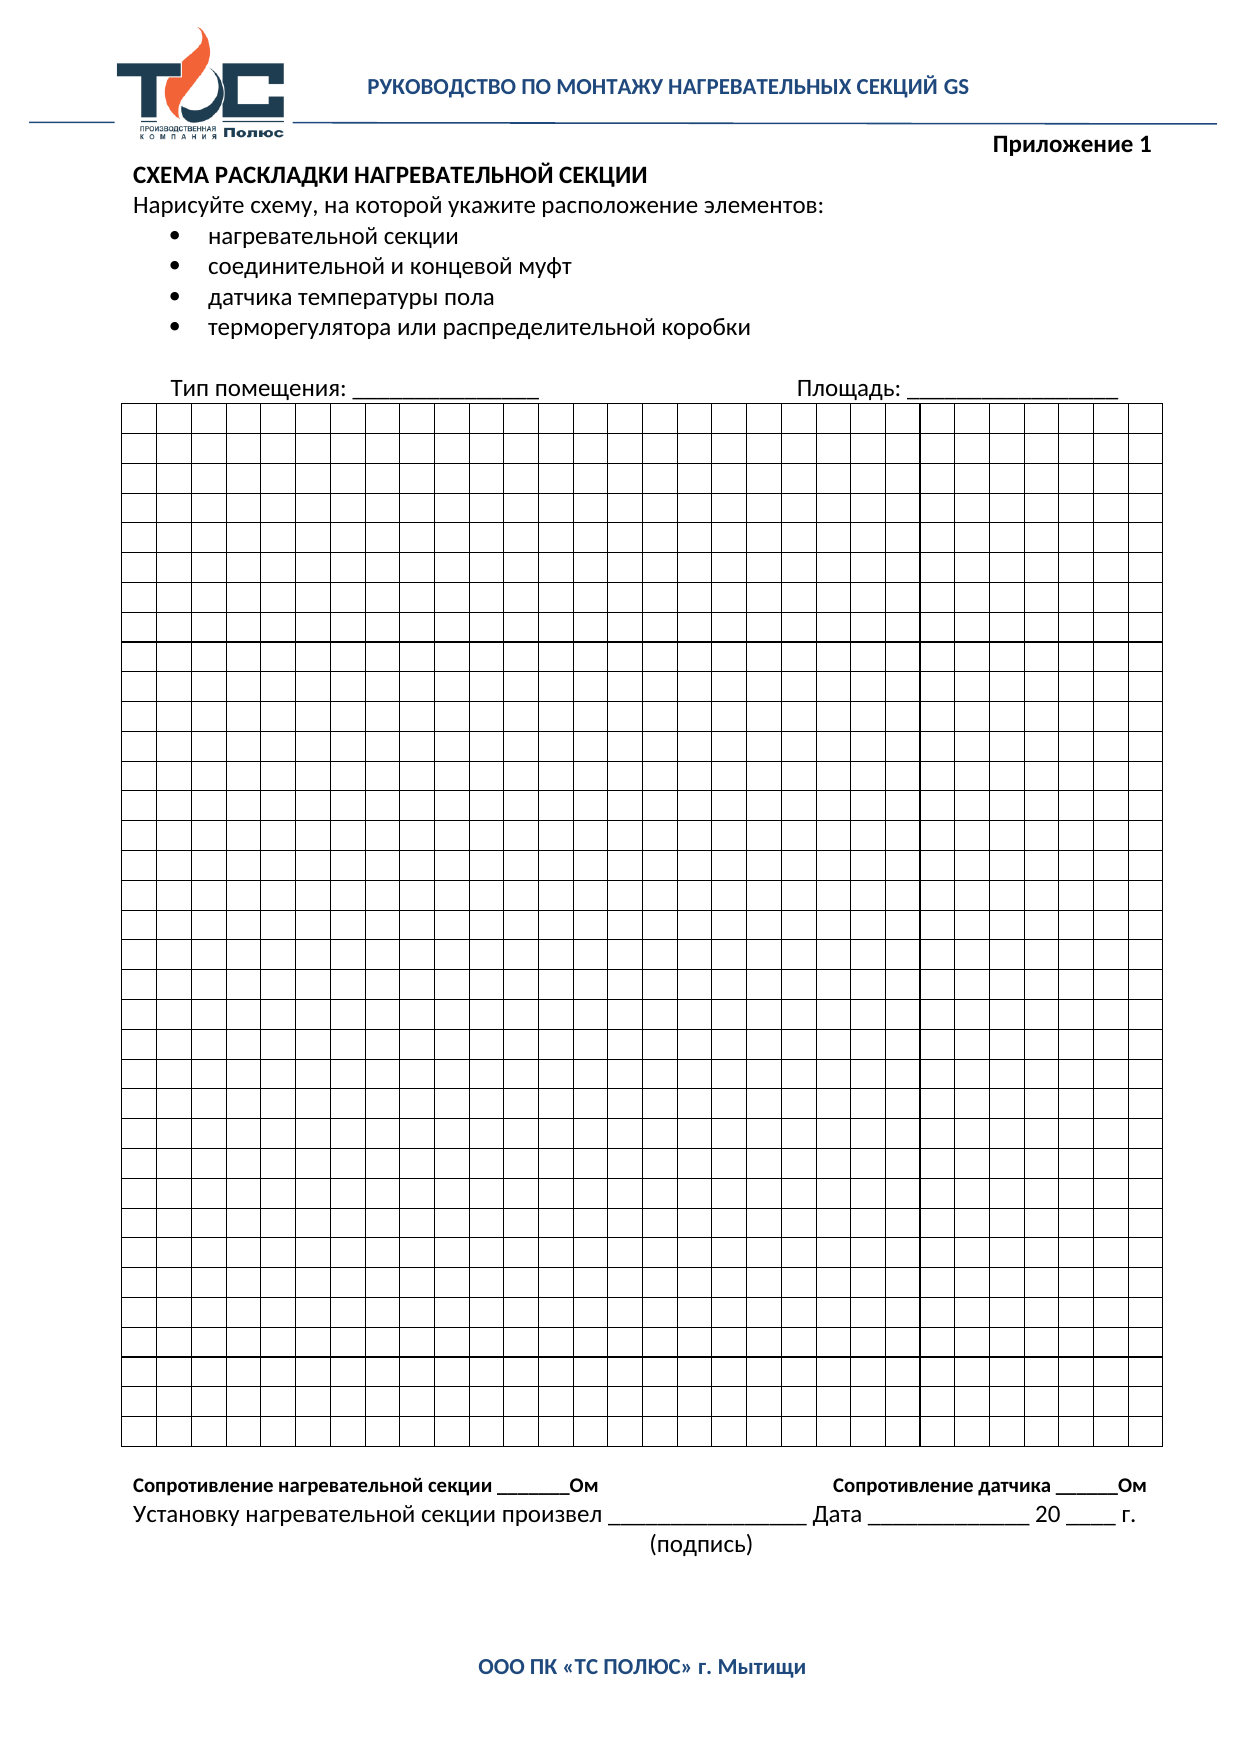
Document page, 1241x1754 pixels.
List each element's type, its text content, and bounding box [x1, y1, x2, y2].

table_cell [504, 1328, 538, 1356]
table_cell [643, 1417, 677, 1446]
table_cell [574, 1060, 607, 1088]
table_cell [643, 523, 677, 552]
table_cell [574, 583, 607, 612]
table_cell [1059, 494, 1093, 522]
table_cell [539, 762, 573, 790]
table_cell [1059, 940, 1093, 969]
table_cell [261, 1149, 295, 1178]
table_cell [990, 464, 1024, 492]
table_cell [470, 732, 503, 761]
table_cell [678, 1149, 711, 1178]
table_cell [678, 672, 711, 701]
table_cell [747, 1328, 781, 1356]
table_cell [227, 1119, 260, 1148]
table_cell [1059, 1238, 1093, 1267]
table_header [782, 404, 816, 433]
table_cell [678, 1387, 711, 1416]
table_cell [886, 732, 919, 761]
table_cell [608, 1149, 642, 1178]
table_cell [990, 881, 1024, 909]
table_cell [366, 1119, 399, 1148]
table_cell [1129, 434, 1162, 463]
table_cell [157, 1298, 191, 1327]
table_cell [331, 583, 365, 612]
table_cell [678, 1268, 711, 1297]
table_cell [955, 821, 989, 850]
table_cell [712, 434, 746, 463]
list датчика температуры пола [170, 281, 1152, 312]
table_cell [261, 1417, 295, 1446]
table_cell [122, 1179, 156, 1207]
table_cell [1129, 791, 1162, 820]
table_cell [400, 553, 434, 582]
table_cell [921, 583, 954, 612]
table_cell [1129, 1089, 1162, 1118]
table_cell [851, 1030, 885, 1058]
table_cell [712, 523, 746, 552]
table_cell [296, 1000, 330, 1029]
table_cell [921, 434, 954, 463]
table_cell [782, 1119, 816, 1148]
table_cell [921, 1387, 954, 1416]
table_cell [955, 1089, 989, 1118]
table_cell [1059, 1298, 1093, 1327]
table_cell [1059, 970, 1093, 999]
table_cell [990, 1298, 1024, 1327]
table_cell [366, 940, 399, 969]
table_cell [435, 464, 469, 492]
table_cell [1094, 970, 1128, 999]
table_cell [366, 1358, 399, 1386]
table_cell [470, 1000, 503, 1029]
table_cell [1025, 464, 1058, 492]
table_cell [643, 1060, 677, 1088]
table_cell [643, 1238, 677, 1267]
table_cell [435, 1060, 469, 1088]
text Установку нагревательной секции произвел ________________ Дата _____________ 20 ____ г. [133, 1498, 1152, 1528]
table_cell [1059, 762, 1093, 790]
table_cell [643, 1298, 677, 1327]
table_cell [955, 762, 989, 790]
table_cell [851, 1298, 885, 1327]
table_cell [1129, 1000, 1162, 1029]
table_cell [1059, 1089, 1093, 1118]
table_cell [296, 1089, 330, 1118]
table_cell [817, 732, 850, 761]
table_cell [261, 1119, 295, 1148]
table_cell [470, 1268, 503, 1297]
table_cell [955, 732, 989, 761]
table_cell [470, 643, 503, 671]
table_cell [296, 583, 330, 612]
table_cell [747, 434, 781, 463]
table_cell [678, 583, 711, 612]
table_cell [331, 821, 365, 850]
table_cell [122, 434, 156, 463]
table_cell [921, 643, 954, 671]
table_cell [782, 494, 816, 522]
table_cell [504, 911, 538, 939]
table_cell [296, 1209, 330, 1237]
table_cell [1129, 1149, 1162, 1178]
table_cell [400, 672, 434, 701]
table_cell [122, 1387, 156, 1416]
table_cell [157, 1238, 191, 1267]
table_cell [643, 613, 677, 641]
table_cell [712, 1268, 746, 1297]
table_cell [435, 583, 469, 612]
table_cell [747, 881, 781, 909]
table_cell [712, 1060, 746, 1088]
table_cell [886, 1060, 919, 1088]
table_cell [643, 732, 677, 761]
table_cell [990, 1179, 1024, 1207]
table_cell [366, 1209, 399, 1237]
table_cell [886, 494, 919, 522]
table_cell [921, 762, 954, 790]
table_cell [643, 1179, 677, 1207]
table_cell [921, 672, 954, 701]
table_cell [366, 702, 399, 731]
table_cell [1025, 672, 1058, 701]
picture [114, 27, 293, 143]
table_cell [261, 434, 295, 463]
table_cell [261, 821, 295, 850]
table_cell [157, 1119, 191, 1148]
table_cell [886, 821, 919, 850]
table_cell [747, 1358, 781, 1386]
table_cell [400, 1089, 434, 1118]
table_cell [539, 494, 573, 522]
table_cell [851, 1149, 885, 1178]
table_cell [921, 791, 954, 820]
table_cell [1025, 1268, 1058, 1297]
table_cell [747, 1119, 781, 1148]
table_cell [851, 1119, 885, 1148]
table_cell [192, 1209, 226, 1237]
table_cell [331, 1149, 365, 1178]
table_header [851, 404, 885, 433]
table_cell [817, 494, 850, 522]
table_cell [921, 1149, 954, 1178]
table_cell [782, 1179, 816, 1207]
table_cell [1059, 1179, 1093, 1207]
table_cell [817, 1030, 850, 1058]
table_cell [990, 702, 1024, 731]
table_cell [122, 1209, 156, 1237]
table_cell [261, 762, 295, 790]
table_cell [678, 881, 711, 909]
table_cell [608, 851, 642, 880]
table_cell [782, 1387, 816, 1416]
table_cell [331, 702, 365, 731]
table_cell [955, 1328, 989, 1356]
table_cell [990, 1238, 1024, 1267]
table_cell [470, 702, 503, 731]
table_header [921, 404, 954, 433]
table_cell [1025, 881, 1058, 909]
table_cell [470, 940, 503, 969]
table_cell [470, 1060, 503, 1088]
table_cell [851, 702, 885, 731]
table_cell [817, 434, 850, 463]
table_cell [643, 1268, 677, 1297]
table_cell [782, 911, 816, 939]
table_cell [1059, 702, 1093, 731]
table_cell [747, 732, 781, 761]
table_header [990, 404, 1024, 433]
table_cell [990, 1387, 1024, 1416]
table_cell [608, 1358, 642, 1386]
table_cell [782, 613, 816, 641]
table_cell [990, 791, 1024, 820]
table_cell [296, 1268, 330, 1297]
table_cell [851, 1358, 885, 1386]
table_cell [331, 672, 365, 701]
table_cell [921, 613, 954, 641]
table_cell [712, 791, 746, 820]
table_cell [851, 940, 885, 969]
table_cell [990, 1060, 1024, 1088]
table_cell [1129, 1238, 1162, 1267]
table_cell [1129, 702, 1162, 731]
table_cell [782, 583, 816, 612]
table_cell [747, 464, 781, 492]
table_cell [504, 464, 538, 492]
table_cell [1059, 1030, 1093, 1058]
table_cell [470, 1209, 503, 1237]
table_cell [400, 1328, 434, 1356]
table_cell [886, 613, 919, 641]
table_cell [1094, 1089, 1128, 1118]
table_cell [296, 434, 330, 463]
table_cell [1059, 881, 1093, 909]
table_cell [643, 1209, 677, 1237]
table_cell [470, 1119, 503, 1148]
table_cell [122, 553, 156, 582]
table_cell [712, 464, 746, 492]
table_cell [608, 1179, 642, 1207]
table_cell [400, 732, 434, 761]
table_cell [1059, 613, 1093, 641]
table_cell [435, 1179, 469, 1207]
table_cell [851, 1000, 885, 1029]
table_cell [955, 1060, 989, 1088]
table_cell [400, 523, 434, 552]
table_cell [470, 1298, 503, 1327]
table_cell [886, 1179, 919, 1207]
table_cell [1059, 1119, 1093, 1148]
table_cell [1059, 672, 1093, 701]
table_cell [1094, 1209, 1128, 1237]
table_cell [435, 970, 469, 999]
table_cell [400, 702, 434, 731]
table_cell [955, 1179, 989, 1207]
table_cell [574, 1387, 607, 1416]
table_cell [435, 1358, 469, 1386]
table_cell [261, 672, 295, 701]
table_cell [1059, 911, 1093, 939]
table_cell [747, 643, 781, 671]
table_cell [539, 672, 573, 701]
table_cell [747, 523, 781, 552]
table_cell [157, 970, 191, 999]
list терморегулятора или распределительной коробки [170, 312, 1152, 342]
table_cell [990, 762, 1024, 790]
table_cell [608, 791, 642, 820]
table_cell [122, 523, 156, 552]
table_cell [504, 1060, 538, 1088]
table_cell [539, 1060, 573, 1088]
table_cell [504, 1119, 538, 1148]
table_cell [296, 1030, 330, 1058]
table_cell [296, 613, 330, 641]
table_cell [886, 434, 919, 463]
table_cell [782, 851, 816, 880]
table_cell [435, 821, 469, 850]
table_cell [539, 1179, 573, 1207]
table_cell [157, 672, 191, 701]
table_cell [817, 1268, 850, 1297]
table_cell [1129, 911, 1162, 939]
table_cell [1094, 494, 1128, 522]
table_cell [1129, 970, 1162, 999]
table_cell [817, 791, 850, 820]
table_cell [1025, 494, 1058, 522]
table_cell [990, 494, 1024, 522]
table_cell [574, 1119, 607, 1148]
table_cell [1025, 1089, 1058, 1118]
table_cell [817, 1179, 850, 1207]
table_cell [192, 1417, 226, 1446]
table_cell [122, 1328, 156, 1356]
table_cell [955, 970, 989, 999]
table_header [712, 404, 746, 433]
table_header [955, 404, 989, 433]
table_cell [192, 1060, 226, 1088]
table_cell [192, 434, 226, 463]
table_cell [747, 762, 781, 790]
table_cell [1094, 732, 1128, 761]
table_cell [851, 1238, 885, 1267]
table_cell [366, 434, 399, 463]
table_cell [712, 613, 746, 641]
table_cell [504, 851, 538, 880]
table_cell [1059, 1417, 1093, 1446]
table_cell [400, 762, 434, 790]
table_cell [817, 762, 850, 790]
table_cell [504, 1268, 538, 1297]
table_cell [955, 553, 989, 582]
table_cell [608, 494, 642, 522]
table_cell [1025, 523, 1058, 552]
table_cell [227, 911, 260, 939]
table_cell [851, 1387, 885, 1416]
table_cell [1025, 1328, 1058, 1356]
table_cell [400, 643, 434, 671]
table_cell [122, 672, 156, 701]
table_cell [331, 613, 365, 641]
table_cell [886, 1149, 919, 1178]
table_cell [1025, 1060, 1058, 1088]
table_cell [1094, 583, 1128, 612]
table_cell [1025, 911, 1058, 939]
table_cell [990, 732, 1024, 761]
table_cell [261, 1030, 295, 1058]
table_cell [712, 1000, 746, 1029]
table_cell [886, 1089, 919, 1118]
table_cell [886, 702, 919, 731]
table_cell [1025, 1000, 1058, 1029]
table_cell [817, 613, 850, 641]
table_cell [886, 970, 919, 999]
table_cell [539, 940, 573, 969]
table_cell [1129, 464, 1162, 492]
table_cell [366, 911, 399, 939]
table_cell [1059, 1149, 1093, 1178]
table_header [643, 404, 677, 433]
table_cell [192, 494, 226, 522]
table_cell [400, 1358, 434, 1386]
table_cell [886, 1328, 919, 1356]
table_cell [470, 762, 503, 790]
table_cell [643, 494, 677, 522]
table_cell [539, 464, 573, 492]
table_cell [712, 672, 746, 701]
table_cell [296, 911, 330, 939]
table_cell [539, 1149, 573, 1178]
table_cell [192, 643, 226, 671]
table_cell [435, 553, 469, 582]
table_cell [331, 1298, 365, 1327]
table_cell [366, 1417, 399, 1446]
table_cell [678, 434, 711, 463]
table_cell [504, 494, 538, 522]
table_cell [643, 911, 677, 939]
table_cell [435, 643, 469, 671]
table_cell [331, 1328, 365, 1356]
table_cell [886, 1298, 919, 1327]
table_cell [1094, 1149, 1128, 1178]
table_cell [782, 523, 816, 552]
table_cell [227, 702, 260, 731]
table_cell [1094, 553, 1128, 582]
table_cell [574, 762, 607, 790]
table_header [1025, 404, 1058, 433]
table_cell [539, 1298, 573, 1327]
table_cell [608, 1238, 642, 1267]
table_cell [157, 851, 191, 880]
table_cell [157, 583, 191, 612]
table_cell [608, 1030, 642, 1058]
table_cell [782, 1030, 816, 1058]
table_cell [366, 1000, 399, 1029]
table_cell [1025, 1030, 1058, 1058]
table_cell [747, 851, 781, 880]
table_cell [886, 1358, 919, 1386]
table_cell [712, 911, 746, 939]
table_cell [608, 434, 642, 463]
table_cell [435, 523, 469, 552]
table_cell [886, 523, 919, 552]
table_cell [747, 1238, 781, 1267]
table_cell [574, 643, 607, 671]
table_cell [1059, 1000, 1093, 1029]
table_cell [678, 940, 711, 969]
table_cell [192, 464, 226, 492]
table_cell [227, 1238, 260, 1267]
table_cell [574, 911, 607, 939]
table_cell [296, 1417, 330, 1446]
table_cell [192, 851, 226, 880]
table_cell [643, 553, 677, 582]
table_cell [817, 1328, 850, 1356]
table_cell [574, 464, 607, 492]
table_cell [574, 702, 607, 731]
table_header [122, 404, 156, 433]
table_cell [435, 851, 469, 880]
table_cell [921, 1268, 954, 1297]
table_cell [261, 1298, 295, 1327]
table_cell [574, 1209, 607, 1237]
table_cell [504, 1417, 538, 1446]
table_cell [366, 1238, 399, 1267]
table_cell [296, 732, 330, 761]
table_cell [400, 464, 434, 492]
table_cell [539, 911, 573, 939]
table_cell [400, 1209, 434, 1237]
table_cell [1059, 1387, 1093, 1416]
table_cell [747, 494, 781, 522]
table_cell [921, 1000, 954, 1029]
table_cell [539, 1358, 573, 1386]
table_cell [1059, 643, 1093, 671]
table_cell [1094, 1238, 1128, 1267]
table_cell [990, 613, 1024, 641]
table_cell [331, 643, 365, 671]
table_cell [435, 732, 469, 761]
table_cell [400, 1149, 434, 1178]
table_cell [122, 1030, 156, 1058]
table_cell [296, 464, 330, 492]
table_cell [227, 523, 260, 552]
table_cell [122, 1119, 156, 1148]
table_cell [227, 881, 260, 909]
table_cell [782, 1060, 816, 1088]
table_header [678, 404, 711, 433]
table_cell [817, 702, 850, 731]
table_cell [990, 970, 1024, 999]
table_cell [1094, 464, 1128, 492]
table_cell [366, 583, 399, 612]
table_cell [574, 523, 607, 552]
table_cell [192, 1119, 226, 1148]
table_cell [227, 1030, 260, 1058]
table_cell [504, 613, 538, 641]
table_cell [400, 1298, 434, 1327]
table_cell [678, 762, 711, 790]
table_cell [955, 1358, 989, 1386]
table_header [886, 404, 919, 433]
table_cell [504, 643, 538, 671]
table_cell [261, 1089, 295, 1118]
table_cell [157, 821, 191, 850]
table_cell [955, 643, 989, 671]
table_cell [1059, 791, 1093, 820]
table_cell [261, 1179, 295, 1207]
table_cell [366, 1179, 399, 1207]
table_cell [122, 1417, 156, 1446]
table_cell [851, 851, 885, 880]
table_cell [643, 881, 677, 909]
table_cell [817, 970, 850, 999]
table_cell [608, 1209, 642, 1237]
table_cell [1025, 1209, 1058, 1237]
table_cell [122, 1238, 156, 1267]
table_cell [331, 1209, 365, 1237]
table_cell [504, 940, 538, 969]
table_cell [539, 1328, 573, 1356]
table_cell [817, 583, 850, 612]
table_header [331, 404, 365, 433]
table_cell [1025, 1298, 1058, 1327]
table_cell [1129, 851, 1162, 880]
table_cell [1129, 1179, 1162, 1207]
table_cell [643, 1149, 677, 1178]
table_cell [435, 1298, 469, 1327]
table_cell [1129, 1417, 1162, 1446]
table_cell [261, 851, 295, 880]
table_cell [817, 1000, 850, 1029]
table_cell [539, 523, 573, 552]
table_cell [574, 434, 607, 463]
table_cell [574, 1358, 607, 1386]
table_cell [122, 1268, 156, 1297]
table_cell [817, 1209, 850, 1237]
table_cell [712, 1358, 746, 1386]
table_cell [643, 643, 677, 671]
table_cell [227, 1209, 260, 1237]
table_cell [435, 911, 469, 939]
table_cell [817, 1358, 850, 1386]
table_cell [643, 1000, 677, 1029]
table_cell [331, 881, 365, 909]
table_cell [331, 732, 365, 761]
table_cell [886, 1417, 919, 1446]
table_cell [435, 791, 469, 820]
table_cell [227, 672, 260, 701]
table_cell [955, 1417, 989, 1446]
table_cell [608, 1089, 642, 1118]
table_cell [227, 821, 260, 850]
table_cell [886, 1387, 919, 1416]
table_cell [955, 1387, 989, 1416]
table_cell [400, 821, 434, 850]
table_cell [851, 1179, 885, 1207]
table_cell [608, 672, 642, 701]
table_cell [1094, 1298, 1128, 1327]
table_cell [122, 1000, 156, 1029]
table_cell [296, 1179, 330, 1207]
table_cell [1025, 791, 1058, 820]
table_cell [678, 494, 711, 522]
table_cell [435, 881, 469, 909]
table_cell [817, 643, 850, 671]
table_cell [331, 523, 365, 552]
table_cell [504, 1089, 538, 1118]
table_cell [817, 1417, 850, 1446]
table_cell [678, 523, 711, 552]
table_cell [122, 643, 156, 671]
table_cell [712, 702, 746, 731]
table_cell [990, 911, 1024, 939]
table_cell [955, 1238, 989, 1267]
table_cell [366, 643, 399, 671]
table_cell [366, 464, 399, 492]
table_cell [712, 643, 746, 671]
table_cell [1094, 1060, 1128, 1088]
table_cell [574, 613, 607, 641]
table_cell [470, 1238, 503, 1267]
table_cell [331, 1179, 365, 1207]
table_cell [747, 1268, 781, 1297]
table_cell [1059, 464, 1093, 492]
table_cell [574, 1238, 607, 1267]
table_cell [366, 1387, 399, 1416]
table_cell [782, 762, 816, 790]
table_cell [678, 1179, 711, 1207]
table_cell [921, 851, 954, 880]
table_cell [955, 494, 989, 522]
table_cell [435, 494, 469, 522]
table_cell [261, 702, 295, 731]
table_cell [539, 702, 573, 731]
table_cell [192, 702, 226, 731]
table_cell [470, 1387, 503, 1416]
table_cell [539, 643, 573, 671]
table_cell [192, 1358, 226, 1386]
table_cell [574, 851, 607, 880]
table_cell [678, 791, 711, 820]
table_cell [678, 970, 711, 999]
table_cell [886, 1030, 919, 1058]
table_cell [504, 732, 538, 761]
table_cell [296, 643, 330, 671]
table_cell [747, 1030, 781, 1058]
table_cell [261, 1238, 295, 1267]
table_cell [712, 1030, 746, 1058]
table_cell [574, 1030, 607, 1058]
table_cell [400, 1119, 434, 1148]
table_cell [157, 1358, 191, 1386]
table_cell [470, 1149, 503, 1178]
table_cell [1059, 434, 1093, 463]
table_cell [157, 464, 191, 492]
table_cell [331, 1358, 365, 1386]
table_cell [539, 851, 573, 880]
table_cell [608, 643, 642, 671]
table_cell [227, 851, 260, 880]
table_cell [400, 1030, 434, 1058]
text Сопротивление нагревательной секции _______Ом Сопротивление датчика ______Ом [133, 1472, 1152, 1498]
table_cell [782, 1417, 816, 1446]
table_cell [1129, 940, 1162, 969]
table_cell [782, 553, 816, 582]
table_cell [504, 1298, 538, 1327]
table_cell [886, 672, 919, 701]
table_cell [366, 613, 399, 641]
table_cell [955, 1030, 989, 1058]
table_cell [331, 1000, 365, 1029]
table_cell [400, 1238, 434, 1267]
table_header [296, 404, 330, 433]
table_cell [366, 732, 399, 761]
table_cell [261, 643, 295, 671]
table_cell [435, 434, 469, 463]
table_cell [851, 732, 885, 761]
table_cell [1129, 583, 1162, 612]
table_cell [955, 1268, 989, 1297]
table_cell [990, 1119, 1024, 1148]
table_cell [712, 851, 746, 880]
table_cell [1129, 613, 1162, 641]
table_cell [400, 940, 434, 969]
table_cell [782, 881, 816, 909]
table_cell [122, 970, 156, 999]
table_cell [539, 613, 573, 641]
table_cell [1059, 583, 1093, 612]
table_cell [331, 970, 365, 999]
table_cell [921, 1119, 954, 1148]
table_cell [747, 1417, 781, 1446]
table_cell [157, 1179, 191, 1207]
table_cell [712, 1119, 746, 1148]
table_cell [227, 1417, 260, 1446]
table_cell [1129, 553, 1162, 582]
table_cell [712, 494, 746, 522]
table_cell [1094, 1030, 1128, 1058]
table_cell [782, 970, 816, 999]
table_cell [921, 911, 954, 939]
table_cell [261, 881, 295, 909]
table_cell [921, 1209, 954, 1237]
table_cell [574, 1328, 607, 1356]
table_cell [851, 523, 885, 552]
table_cell [122, 762, 156, 790]
table_cell [366, 762, 399, 790]
table_cell [955, 613, 989, 641]
table_cell [1059, 553, 1093, 582]
table_cell [817, 1149, 850, 1178]
table_cell [192, 523, 226, 552]
table_cell [470, 1417, 503, 1446]
table_cell [747, 911, 781, 939]
table_cell [435, 672, 469, 701]
table_cell [261, 791, 295, 820]
table_cell [470, 791, 503, 820]
table_cell [1025, 940, 1058, 969]
table_cell [192, 583, 226, 612]
table_cell [296, 762, 330, 790]
table_cell [400, 494, 434, 522]
table_cell [366, 1089, 399, 1118]
table_cell [921, 1030, 954, 1058]
table_cell [261, 940, 295, 969]
table_cell [851, 613, 885, 641]
table_cell [157, 1060, 191, 1088]
table_cell [574, 1149, 607, 1178]
table_cell [608, 1000, 642, 1029]
table_cell [574, 553, 607, 582]
table_cell [157, 1387, 191, 1416]
table_cell [296, 553, 330, 582]
table_cell [608, 1328, 642, 1356]
table_cell [227, 1328, 260, 1356]
table_cell [227, 732, 260, 761]
table_cell [157, 911, 191, 939]
table_cell [331, 1060, 365, 1088]
table_cell [331, 1387, 365, 1416]
table_cell [261, 1000, 295, 1029]
table_cell [747, 553, 781, 582]
table_cell [400, 911, 434, 939]
table_cell [921, 1089, 954, 1118]
table_cell [678, 821, 711, 850]
table_cell [990, 940, 1024, 969]
table_cell [1025, 1238, 1058, 1267]
table_cell [712, 1417, 746, 1446]
table_cell [296, 1358, 330, 1386]
table_cell [1129, 1060, 1162, 1088]
table_cell [157, 762, 191, 790]
table_cell [608, 464, 642, 492]
table_cell [504, 523, 538, 552]
table_cell [886, 762, 919, 790]
table_cell [712, 1149, 746, 1178]
table_cell [366, 851, 399, 880]
table_cell [435, 1149, 469, 1178]
table_cell [504, 1179, 538, 1207]
table_cell [955, 881, 989, 909]
table_cell [712, 1387, 746, 1416]
table_cell [886, 1238, 919, 1267]
table_cell [851, 911, 885, 939]
table_cell [990, 851, 1024, 880]
table_cell [157, 1268, 191, 1297]
table_cell [1094, 881, 1128, 909]
table_cell [400, 881, 434, 909]
table_cell [817, 672, 850, 701]
table_cell [1025, 970, 1058, 999]
table_cell [122, 464, 156, 492]
table_cell [1129, 643, 1162, 671]
table_header [400, 404, 434, 433]
table_cell [851, 881, 885, 909]
table_cell [643, 434, 677, 463]
table_cell [539, 1209, 573, 1237]
table_cell [366, 523, 399, 552]
table_cell [1094, 1387, 1128, 1416]
table_cell [470, 583, 503, 612]
table_header [157, 404, 191, 433]
table_cell [435, 762, 469, 790]
table_cell [1094, 911, 1128, 939]
table_cell [851, 1328, 885, 1356]
table_cell [955, 791, 989, 820]
table_cell [921, 1358, 954, 1386]
table_cell [504, 762, 538, 790]
table_cell [192, 1030, 226, 1058]
table_cell [1129, 1358, 1162, 1386]
table_cell [470, 613, 503, 641]
table_cell [122, 881, 156, 909]
table_cell [921, 1238, 954, 1267]
table_cell [331, 1030, 365, 1058]
table_cell [747, 1179, 781, 1207]
table_cell [261, 523, 295, 552]
table_cell [955, 464, 989, 492]
table_cell [470, 434, 503, 463]
table_cell [192, 940, 226, 969]
table_cell [608, 762, 642, 790]
table_cell [1129, 762, 1162, 790]
table_cell [1025, 732, 1058, 761]
table_cell [921, 732, 954, 761]
text (подпись) [575, 1528, 1152, 1559]
table_header [261, 404, 295, 433]
table_cell [261, 1268, 295, 1297]
table_cell [574, 970, 607, 999]
table_cell [400, 791, 434, 820]
table_cell [331, 464, 365, 492]
table_cell [990, 643, 1024, 671]
table_cell [539, 1000, 573, 1029]
table_cell [643, 1328, 677, 1356]
table_cell [227, 553, 260, 582]
table_cell [366, 1328, 399, 1356]
table_cell [574, 940, 607, 969]
table_header [366, 404, 399, 433]
table_cell [1129, 1387, 1162, 1416]
table_cell [261, 1060, 295, 1088]
table_cell [1094, 851, 1128, 880]
table_cell [886, 911, 919, 939]
table_cell [504, 1209, 538, 1237]
table_cell [955, 1298, 989, 1327]
table_cell [192, 613, 226, 641]
table_cell [955, 1149, 989, 1178]
table_cell [990, 1209, 1024, 1237]
table_cell [227, 940, 260, 969]
text Нарисуйте схему, на которой укажите расположение элементов: [133, 189, 1152, 220]
table_cell [470, 494, 503, 522]
table_cell [643, 762, 677, 790]
table_cell [261, 583, 295, 612]
table_cell [643, 464, 677, 492]
table_cell [192, 553, 226, 582]
table_cell [886, 583, 919, 612]
table_cell [122, 494, 156, 522]
table_cell [470, 553, 503, 582]
table_cell [157, 434, 191, 463]
table_cell [331, 1417, 365, 1446]
table_cell [643, 702, 677, 731]
table_cell [608, 583, 642, 612]
table_cell [435, 1000, 469, 1029]
table_cell [851, 1060, 885, 1088]
table_cell [157, 1000, 191, 1029]
table_cell [1059, 851, 1093, 880]
list Приложение 1 [162, 128, 1152, 159]
table_cell [296, 851, 330, 880]
table_cell [122, 1089, 156, 1118]
table_cell [678, 1089, 711, 1118]
table_cell [296, 791, 330, 820]
table_cell [122, 911, 156, 939]
table_cell [400, 970, 434, 999]
table_header [574, 404, 607, 433]
table_cell [470, 970, 503, 999]
table_cell [331, 434, 365, 463]
table_cell [470, 672, 503, 701]
table_cell [712, 1328, 746, 1356]
table_cell [990, 1268, 1024, 1297]
table_cell [470, 464, 503, 492]
table_cell [261, 732, 295, 761]
table_cell [157, 1089, 191, 1118]
table_cell [227, 1089, 260, 1118]
table_cell [539, 970, 573, 999]
table_cell [539, 732, 573, 761]
table_cell [851, 643, 885, 671]
table_cell [470, 911, 503, 939]
table_cell [886, 881, 919, 909]
table_cell [192, 970, 226, 999]
table_cell [435, 940, 469, 969]
table_cell [574, 1268, 607, 1297]
table_cell [296, 1238, 330, 1267]
table_cell [886, 1209, 919, 1237]
table_cell [921, 970, 954, 999]
table_cell [817, 1089, 850, 1118]
table_cell [990, 1328, 1024, 1356]
table_cell [296, 1387, 330, 1416]
table_cell [192, 762, 226, 790]
table_cell [643, 791, 677, 820]
text Тип помещения: _______________ Площадь: _________________ [170, 373, 1152, 403]
table_cell [886, 791, 919, 820]
table_cell [782, 1000, 816, 1029]
table_cell [1025, 1119, 1058, 1148]
table_cell [157, 523, 191, 552]
table_cell [817, 821, 850, 850]
table_cell [192, 1298, 226, 1327]
table_cell [608, 1119, 642, 1148]
table_cell [400, 613, 434, 641]
table_cell [990, 672, 1024, 701]
table_cell [296, 1149, 330, 1178]
table_cell [331, 1119, 365, 1148]
table_cell [921, 821, 954, 850]
table_cell [643, 1030, 677, 1058]
table_cell [817, 1060, 850, 1088]
table_cell [122, 732, 156, 761]
table_cell [539, 583, 573, 612]
table_cell [366, 1268, 399, 1297]
table_cell [574, 672, 607, 701]
table_header [227, 404, 260, 433]
table_cell [712, 1209, 746, 1237]
table_cell [851, 762, 885, 790]
table_cell [574, 494, 607, 522]
table_cell [1025, 851, 1058, 880]
list нагревательной секции [170, 220, 1152, 251]
table_cell [296, 821, 330, 850]
table_cell [261, 494, 295, 522]
table_cell [990, 1417, 1024, 1446]
table_cell [366, 494, 399, 522]
table_cell [643, 1119, 677, 1148]
table_cell [470, 1030, 503, 1058]
table_cell [955, 940, 989, 969]
table_cell [817, 464, 850, 492]
table_cell [261, 464, 295, 492]
table_cell [435, 613, 469, 641]
table_cell [747, 672, 781, 701]
table_cell [1094, 613, 1128, 641]
table_cell [608, 732, 642, 761]
table_cell [608, 702, 642, 731]
table_cell [539, 821, 573, 850]
table_cell [227, 1387, 260, 1416]
table_cell [1059, 1358, 1093, 1386]
table_cell [817, 553, 850, 582]
table_cell [851, 821, 885, 850]
table_header [539, 404, 573, 433]
table_cell [1094, 821, 1128, 850]
table_cell [296, 1060, 330, 1088]
table_cell [886, 940, 919, 969]
table_cell [296, 1328, 330, 1356]
table_cell [574, 1089, 607, 1118]
table_cell [296, 672, 330, 701]
table_cell [782, 1298, 816, 1327]
table_cell [574, 881, 607, 909]
table_cell [435, 1417, 469, 1446]
table_cell [261, 970, 295, 999]
table_cell [608, 881, 642, 909]
table_cell [643, 970, 677, 999]
table_cell [782, 434, 816, 463]
table_cell [122, 821, 156, 850]
table_cell [192, 1000, 226, 1029]
table_cell [1025, 613, 1058, 641]
table_cell [400, 1060, 434, 1088]
table_cell [470, 881, 503, 909]
table_cell [400, 1179, 434, 1207]
table_cell [782, 672, 816, 701]
table_cell [122, 583, 156, 612]
table_cell [435, 1119, 469, 1148]
table_cell [227, 583, 260, 612]
table_header [608, 404, 642, 433]
table_cell [643, 821, 677, 850]
table_cell [990, 1149, 1024, 1178]
table_cell [955, 434, 989, 463]
table_cell [643, 940, 677, 969]
table_cell [1129, 1328, 1162, 1356]
table_cell [504, 702, 538, 731]
table_cell [747, 1387, 781, 1416]
table_cell [1094, 1268, 1128, 1297]
table_cell [192, 732, 226, 761]
table_cell [608, 1417, 642, 1446]
table_cell [366, 970, 399, 999]
table_cell [331, 494, 365, 522]
table_cell [747, 970, 781, 999]
table_cell [817, 911, 850, 939]
table_header [1129, 404, 1162, 433]
table_cell [990, 1358, 1024, 1386]
table_cell [261, 911, 295, 939]
table_cell [1094, 672, 1128, 701]
table_cell [261, 1387, 295, 1416]
table_cell [678, 643, 711, 671]
table_cell [643, 672, 677, 701]
table_cell [539, 1387, 573, 1416]
table_cell [921, 1060, 954, 1088]
table_cell [1129, 1209, 1162, 1237]
table_cell [851, 672, 885, 701]
table_cell [1129, 1268, 1162, 1297]
table_cell [504, 821, 538, 850]
table_cell [400, 1268, 434, 1297]
table_cell [331, 553, 365, 582]
table_cell [1129, 672, 1162, 701]
table_cell [851, 970, 885, 999]
table_cell [1059, 523, 1093, 552]
table_cell [435, 1238, 469, 1267]
table_cell [955, 851, 989, 880]
table_cell [574, 791, 607, 820]
table_cell [678, 1358, 711, 1386]
table_cell [227, 1268, 260, 1297]
table_cell [227, 791, 260, 820]
table_cell [366, 791, 399, 820]
table_cell [122, 791, 156, 820]
table_cell [782, 1209, 816, 1237]
table_cell [331, 791, 365, 820]
table_cell [227, 1298, 260, 1327]
table_cell [747, 1060, 781, 1088]
table_cell [504, 1387, 538, 1416]
table_cell [470, 1358, 503, 1386]
table_cell [1129, 1030, 1162, 1058]
table_cell [400, 1417, 434, 1446]
table_cell [192, 911, 226, 939]
table_cell [157, 494, 191, 522]
table_cell [643, 583, 677, 612]
table_cell [539, 1119, 573, 1148]
table_cell [1094, 1358, 1128, 1386]
table_cell [1094, 1417, 1128, 1446]
table_header [504, 404, 538, 433]
table_cell [157, 702, 191, 731]
table_cell [539, 791, 573, 820]
table_cell [366, 672, 399, 701]
table_cell [712, 732, 746, 761]
table_cell [157, 732, 191, 761]
table_cell [1094, 762, 1128, 790]
table_cell [747, 791, 781, 820]
table_cell [539, 1030, 573, 1058]
table_cell [921, 553, 954, 582]
table_cell [955, 702, 989, 731]
table_cell [539, 1238, 573, 1267]
table_cell [678, 1000, 711, 1029]
table_cell [678, 1298, 711, 1327]
table_cell [955, 1000, 989, 1029]
table_cell [192, 791, 226, 820]
table_cell [1025, 643, 1058, 671]
table_cell [296, 523, 330, 552]
table_cell [608, 1298, 642, 1327]
table_cell [921, 940, 954, 969]
table_cell [504, 583, 538, 612]
table_cell [608, 970, 642, 999]
table_cell [400, 434, 434, 463]
table_cell [886, 851, 919, 880]
table_cell [504, 881, 538, 909]
table_cell [157, 1417, 191, 1446]
table_cell [747, 1209, 781, 1237]
table_cell [1025, 1358, 1058, 1386]
table_cell [747, 1000, 781, 1029]
table_cell [574, 821, 607, 850]
table_cell [851, 1268, 885, 1297]
table_cell [157, 1209, 191, 1237]
table_cell [539, 434, 573, 463]
table_cell [470, 851, 503, 880]
table_cell [366, 553, 399, 582]
table_cell [227, 1060, 260, 1088]
table_cell [678, 613, 711, 641]
table_cell [1025, 702, 1058, 731]
table_cell [435, 1209, 469, 1237]
table_cell [1094, 702, 1128, 731]
table_cell [851, 1417, 885, 1446]
table_cell [539, 1417, 573, 1446]
table_cell [1025, 583, 1058, 612]
table_cell [851, 583, 885, 612]
table_cell [192, 672, 226, 701]
table_cell [921, 1328, 954, 1356]
table_cell [470, 821, 503, 850]
table_cell [990, 821, 1024, 850]
table_cell [1094, 1000, 1128, 1029]
table_cell [227, 494, 260, 522]
table_cell [955, 1209, 989, 1237]
table_cell [157, 881, 191, 909]
text СХЕМА РАСКЛАДКИ НАГРЕВАТЕЛЬНОЙ СЕКЦИИ [133, 159, 1152, 189]
table_cell [192, 1149, 226, 1178]
table_cell [851, 464, 885, 492]
table_cell [955, 523, 989, 552]
table_cell [886, 1268, 919, 1297]
table_cell [504, 1149, 538, 1178]
table_cell [1094, 643, 1128, 671]
table_cell [539, 1268, 573, 1297]
table_cell [1059, 1209, 1093, 1237]
table_cell [331, 940, 365, 969]
table_cell [122, 851, 156, 880]
table_cell [782, 464, 816, 492]
table_cell [990, 583, 1024, 612]
table_cell [747, 1089, 781, 1118]
table_cell [1025, 553, 1058, 582]
table_cell [192, 881, 226, 909]
table_cell [712, 1089, 746, 1118]
table_cell [157, 1328, 191, 1356]
table_cell [955, 911, 989, 939]
table_cell [157, 643, 191, 671]
table_cell [921, 494, 954, 522]
table_cell [504, 1030, 538, 1058]
table_cell [747, 821, 781, 850]
table_cell [851, 791, 885, 820]
table_cell [366, 821, 399, 850]
table_cell [192, 1179, 226, 1207]
table_cell [817, 523, 850, 552]
table_cell [227, 434, 260, 463]
table_cell [366, 1298, 399, 1327]
table_cell [782, 732, 816, 761]
table_cell [1025, 1149, 1058, 1178]
table_cell [1094, 434, 1128, 463]
table_cell [817, 881, 850, 909]
table_cell [574, 1298, 607, 1327]
table_cell [747, 702, 781, 731]
table_cell [504, 791, 538, 820]
table_cell [886, 643, 919, 671]
table_cell [574, 1417, 607, 1446]
table_cell [990, 1089, 1024, 1118]
table_cell [1025, 821, 1058, 850]
table_cell [296, 702, 330, 731]
table_cell [990, 523, 1024, 552]
table_cell [782, 821, 816, 850]
table_cell [851, 1089, 885, 1118]
table_cell [331, 762, 365, 790]
table_cell [1025, 1179, 1058, 1207]
table_cell [539, 881, 573, 909]
table_cell [747, 1298, 781, 1327]
table_cell [643, 1089, 677, 1118]
table_cell [400, 1387, 434, 1416]
table_cell [227, 970, 260, 999]
table_cell [608, 1060, 642, 1088]
table_cell [192, 1089, 226, 1118]
table_cell [504, 1358, 538, 1386]
table_header [435, 404, 469, 433]
table_cell [331, 1089, 365, 1118]
table_cell [678, 911, 711, 939]
table_cell [1059, 1328, 1093, 1356]
table_cell [261, 613, 295, 641]
table_cell [470, 1179, 503, 1207]
table_cell [574, 732, 607, 761]
table_cell [921, 1298, 954, 1327]
table_cell [227, 643, 260, 671]
table_cell [817, 1298, 850, 1327]
table_cell [782, 1268, 816, 1297]
table_cell [504, 672, 538, 701]
table_cell [296, 1298, 330, 1327]
table_cell [261, 1209, 295, 1237]
table_cell [608, 553, 642, 582]
table_cell [712, 821, 746, 850]
table_cell [678, 1238, 711, 1267]
table_cell [747, 613, 781, 641]
table_cell [227, 1149, 260, 1178]
table_cell [539, 553, 573, 582]
table_cell [435, 1030, 469, 1058]
table_cell [227, 762, 260, 790]
table_cell [782, 1328, 816, 1356]
table_cell [227, 1000, 260, 1029]
table_cell [1025, 762, 1058, 790]
table_cell [817, 1119, 850, 1148]
table_cell [1129, 732, 1162, 761]
table_cell [122, 940, 156, 969]
table_header [192, 404, 226, 433]
table_cell [608, 911, 642, 939]
table_cell [400, 851, 434, 880]
table_cell [817, 851, 850, 880]
table_cell [1129, 881, 1162, 909]
table_cell [296, 881, 330, 909]
table_cell [122, 1149, 156, 1178]
table_cell [712, 1238, 746, 1267]
table_cell [400, 1000, 434, 1029]
table_cell [296, 1119, 330, 1148]
table_cell [608, 613, 642, 641]
table_cell [504, 970, 538, 999]
table_cell [1129, 523, 1162, 552]
table_cell [678, 553, 711, 582]
table_cell [331, 1238, 365, 1267]
table_cell [643, 851, 677, 880]
table_cell [782, 1358, 816, 1386]
table_cell [227, 613, 260, 641]
table_cell [712, 881, 746, 909]
table_cell [886, 1119, 919, 1148]
table_cell [192, 1387, 226, 1416]
table_cell [886, 464, 919, 492]
table_cell [921, 523, 954, 552]
table_cell [1094, 1179, 1128, 1207]
table_cell [331, 851, 365, 880]
table_header [1059, 404, 1093, 433]
table_cell [366, 881, 399, 909]
table_cell [955, 1119, 989, 1148]
table_cell [608, 1387, 642, 1416]
table_cell [1129, 1298, 1162, 1327]
table_cell [122, 702, 156, 731]
table_header [817, 404, 850, 433]
table_cell [678, 732, 711, 761]
table_cell [261, 553, 295, 582]
table_cell [782, 1238, 816, 1267]
table_cell [678, 1030, 711, 1058]
table_cell [712, 553, 746, 582]
table_cell [1129, 1119, 1162, 1148]
table_cell [678, 1328, 711, 1356]
table_cell [782, 702, 816, 731]
table_cell [227, 1179, 260, 1207]
table_cell [1094, 1119, 1128, 1148]
table_cell [122, 1060, 156, 1088]
table_cell [122, 1298, 156, 1327]
table_cell [851, 494, 885, 522]
table_cell [1094, 523, 1128, 552]
table_cell [782, 940, 816, 969]
table_cell [470, 523, 503, 552]
table_cell [1025, 1387, 1058, 1416]
table_cell [921, 1417, 954, 1446]
table_cell [608, 821, 642, 850]
table_cell [435, 1387, 469, 1416]
table_cell [192, 1268, 226, 1297]
table_cell [470, 1089, 503, 1118]
table_cell [782, 1149, 816, 1178]
table_cell [192, 1238, 226, 1267]
table_cell [157, 791, 191, 820]
table_cell [886, 553, 919, 582]
table_cell [504, 1000, 538, 1029]
table_cell [539, 1089, 573, 1118]
table_cell [504, 553, 538, 582]
table_cell [157, 1030, 191, 1058]
table_cell [851, 553, 885, 582]
table_cell [678, 1417, 711, 1446]
table_cell [331, 1268, 365, 1297]
table_cell [643, 1358, 677, 1386]
table_cell [504, 434, 538, 463]
table_cell [747, 940, 781, 969]
table_header [747, 404, 781, 433]
table_cell [400, 583, 434, 612]
list соединительной и концевой муфт [170, 251, 1152, 281]
table_cell [782, 791, 816, 820]
table_cell [886, 1000, 919, 1029]
table_cell [1059, 732, 1093, 761]
table_cell [192, 1328, 226, 1356]
table_cell [435, 1268, 469, 1297]
table_cell [366, 1149, 399, 1178]
table_cell [1059, 1060, 1093, 1088]
table_cell [331, 911, 365, 939]
table_cell [608, 940, 642, 969]
table_cell [955, 583, 989, 612]
table_cell [574, 1000, 607, 1029]
table_cell [435, 702, 469, 731]
table_cell [1094, 1328, 1128, 1356]
table_cell [990, 1000, 1024, 1029]
table_header [1094, 404, 1128, 433]
table_cell [955, 672, 989, 701]
table_cell [227, 1358, 260, 1386]
table_cell [296, 494, 330, 522]
table_cell [157, 940, 191, 969]
table_cell [921, 1179, 954, 1207]
table_cell [990, 434, 1024, 463]
table_cell [435, 1328, 469, 1356]
table_cell [678, 1060, 711, 1088]
table_cell [366, 1060, 399, 1088]
table_cell [296, 970, 330, 999]
table_cell [712, 1298, 746, 1327]
table_cell [817, 940, 850, 969]
table_cell [574, 1179, 607, 1207]
table_cell [851, 1209, 885, 1237]
table_cell [817, 1387, 850, 1416]
table_cell [851, 434, 885, 463]
table_cell [122, 613, 156, 641]
table_cell [712, 970, 746, 999]
table_cell [990, 1030, 1024, 1058]
table_cell [504, 1238, 538, 1267]
table_cell [470, 1328, 503, 1356]
table_cell [157, 1149, 191, 1178]
table_cell [678, 1119, 711, 1148]
table_cell [1129, 821, 1162, 850]
table_cell [366, 1030, 399, 1058]
table_cell [782, 1089, 816, 1118]
table_cell [157, 613, 191, 641]
table_cell [1094, 940, 1128, 969]
table_cell [1094, 791, 1128, 820]
table_cell [1025, 1417, 1058, 1446]
table_cell [122, 1358, 156, 1386]
table_cell [712, 1179, 746, 1207]
table_cell [678, 851, 711, 880]
table_cell [261, 1358, 295, 1386]
table_cell [712, 940, 746, 969]
table_cell [157, 553, 191, 582]
table_cell [747, 583, 781, 612]
table_cell [921, 702, 954, 731]
table_cell [227, 464, 260, 492]
table_cell [678, 1209, 711, 1237]
table_cell [678, 464, 711, 492]
table_cell [990, 553, 1024, 582]
table_cell [192, 821, 226, 850]
table_cell [712, 583, 746, 612]
table_cell [643, 1387, 677, 1416]
table_cell [678, 702, 711, 731]
table_cell [1025, 434, 1058, 463]
table_cell [782, 643, 816, 671]
table_cell [1059, 821, 1093, 850]
table_cell [608, 523, 642, 552]
table_cell [921, 881, 954, 909]
table_cell [747, 1149, 781, 1178]
table_cell [921, 464, 954, 492]
table_cell [608, 1268, 642, 1297]
table_header [470, 404, 503, 433]
table_cell [261, 1328, 295, 1356]
table_cell [435, 1089, 469, 1118]
table_cell [296, 940, 330, 969]
table_cell [817, 1238, 850, 1267]
table_cell [712, 762, 746, 790]
table_cell [1059, 1268, 1093, 1297]
table_cell [1129, 494, 1162, 522]
